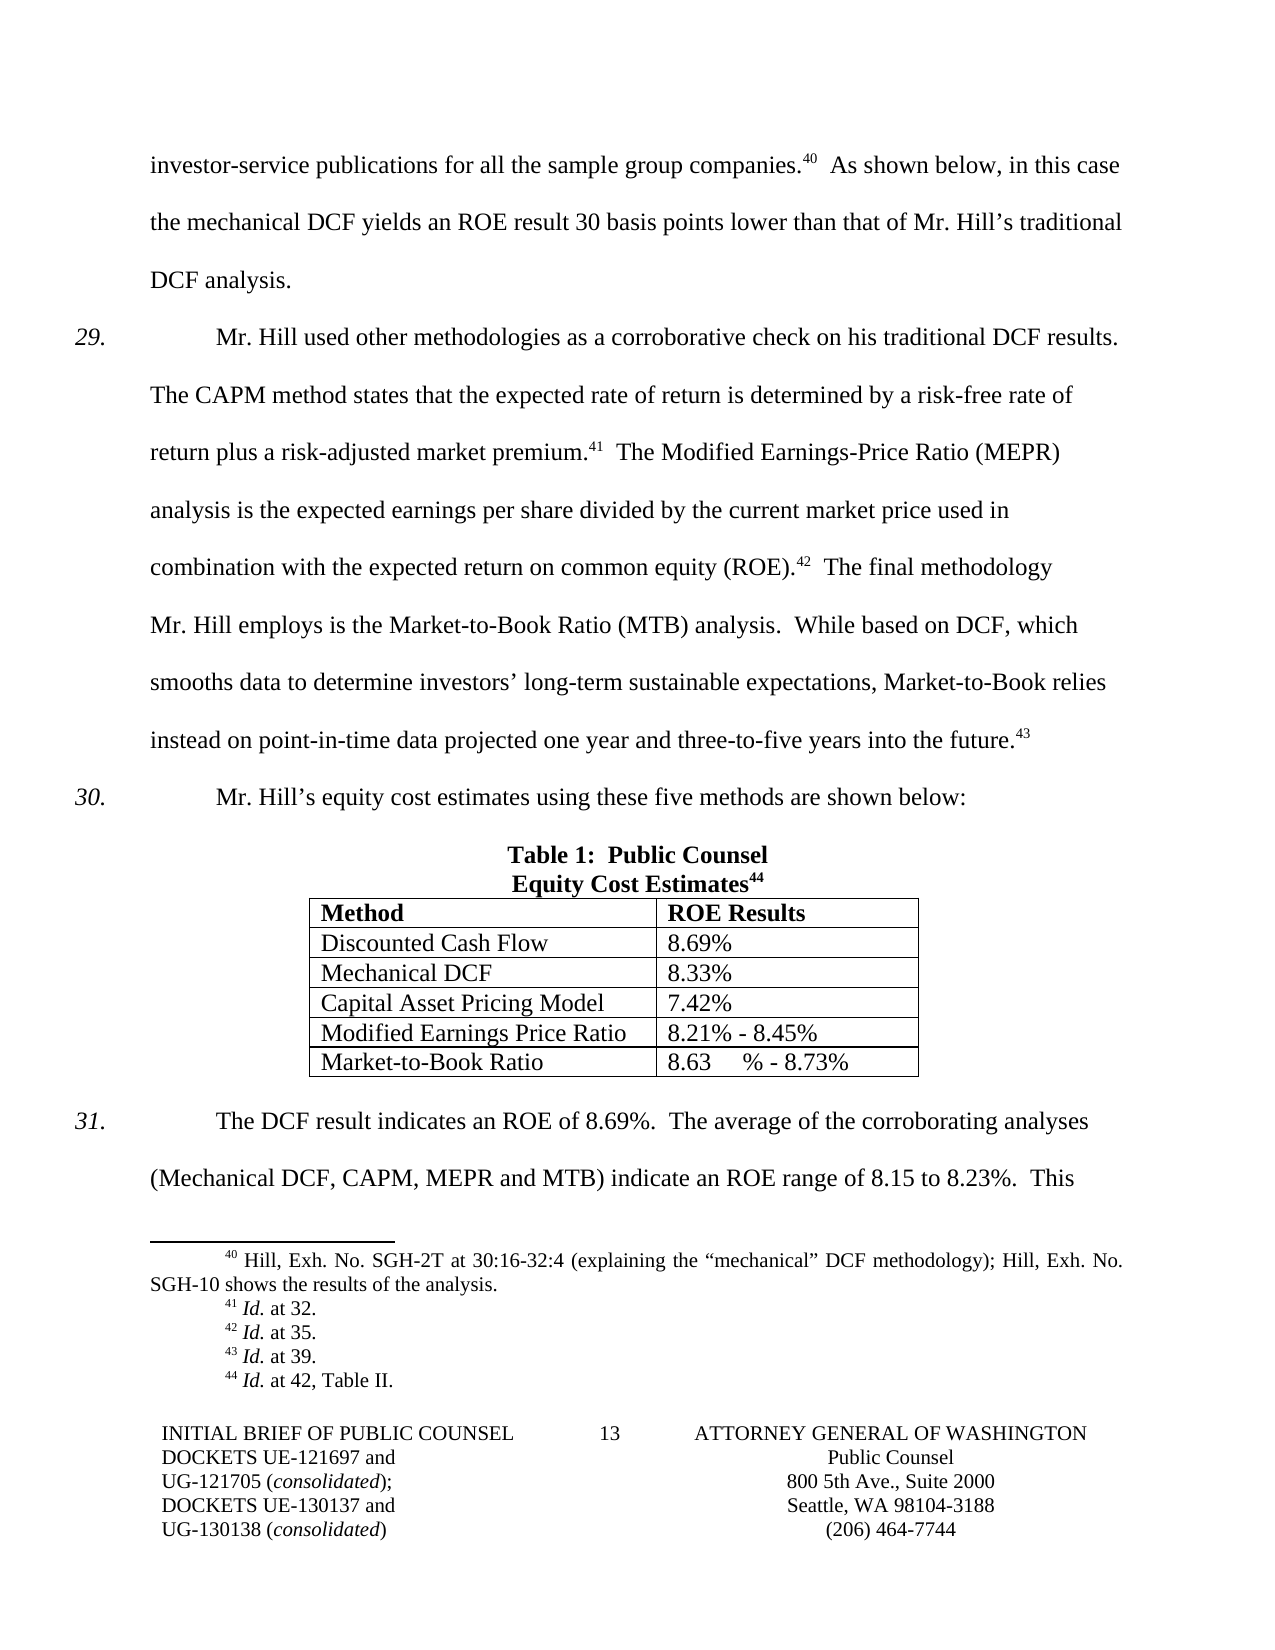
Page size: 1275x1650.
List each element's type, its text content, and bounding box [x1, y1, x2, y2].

table_header Method [310, 899, 656, 927]
table_cell 8.21% - 8.45% [657, 1018, 918, 1046]
table_cell 8.33% [657, 958, 918, 987]
table_cell Market-to-Book Ratio [310, 1048, 656, 1076]
table_cell % - 8.73% [657, 1048, 918, 1076]
table_cell 7.42% [657, 988, 918, 1017]
text Equity Cost Estimates [150, 869, 1125, 897]
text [75, 1106, 1125, 1192]
table_cell Capital Asset Pricing Model [310, 988, 656, 1017]
table_cell Modified Earnings Price Ratio [310, 1018, 656, 1046]
text Mr. Hill’s equity cost estimates using these five methods are shown below: [75, 782, 1125, 811]
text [75, 150, 1125, 294]
table_cell 8.69% [657, 928, 918, 957]
table_cell Discounted Cash Flow [310, 928, 656, 957]
text Table 1: Public Counsel [150, 840, 1125, 869]
text Mr. Hill used other methodologies as a corroborative check on his traditional DCF results. The CAPM method states that the expected rate of return is determined by a risk-free rate of return plus a risk-adjusted market premium. The Modified Earnings-Price Ratio (MEPR) analysis is the expected earnings per share divided by the current market price used in combination with the expected return on common equity (ROE). The final methodology Mr. Hill employs is the Market-to-Book Ratio (MTB) analysis. While based on DCF, which smooths data to determine investors’ long-term sustainable expectations, Market-to-Book relies instead on point-in-time data projected one year and three-to-five years into the future. [75, 322, 1125, 754]
table_header ROE Results [657, 899, 918, 927]
table_cell Mechanical DCF [310, 958, 656, 987]
